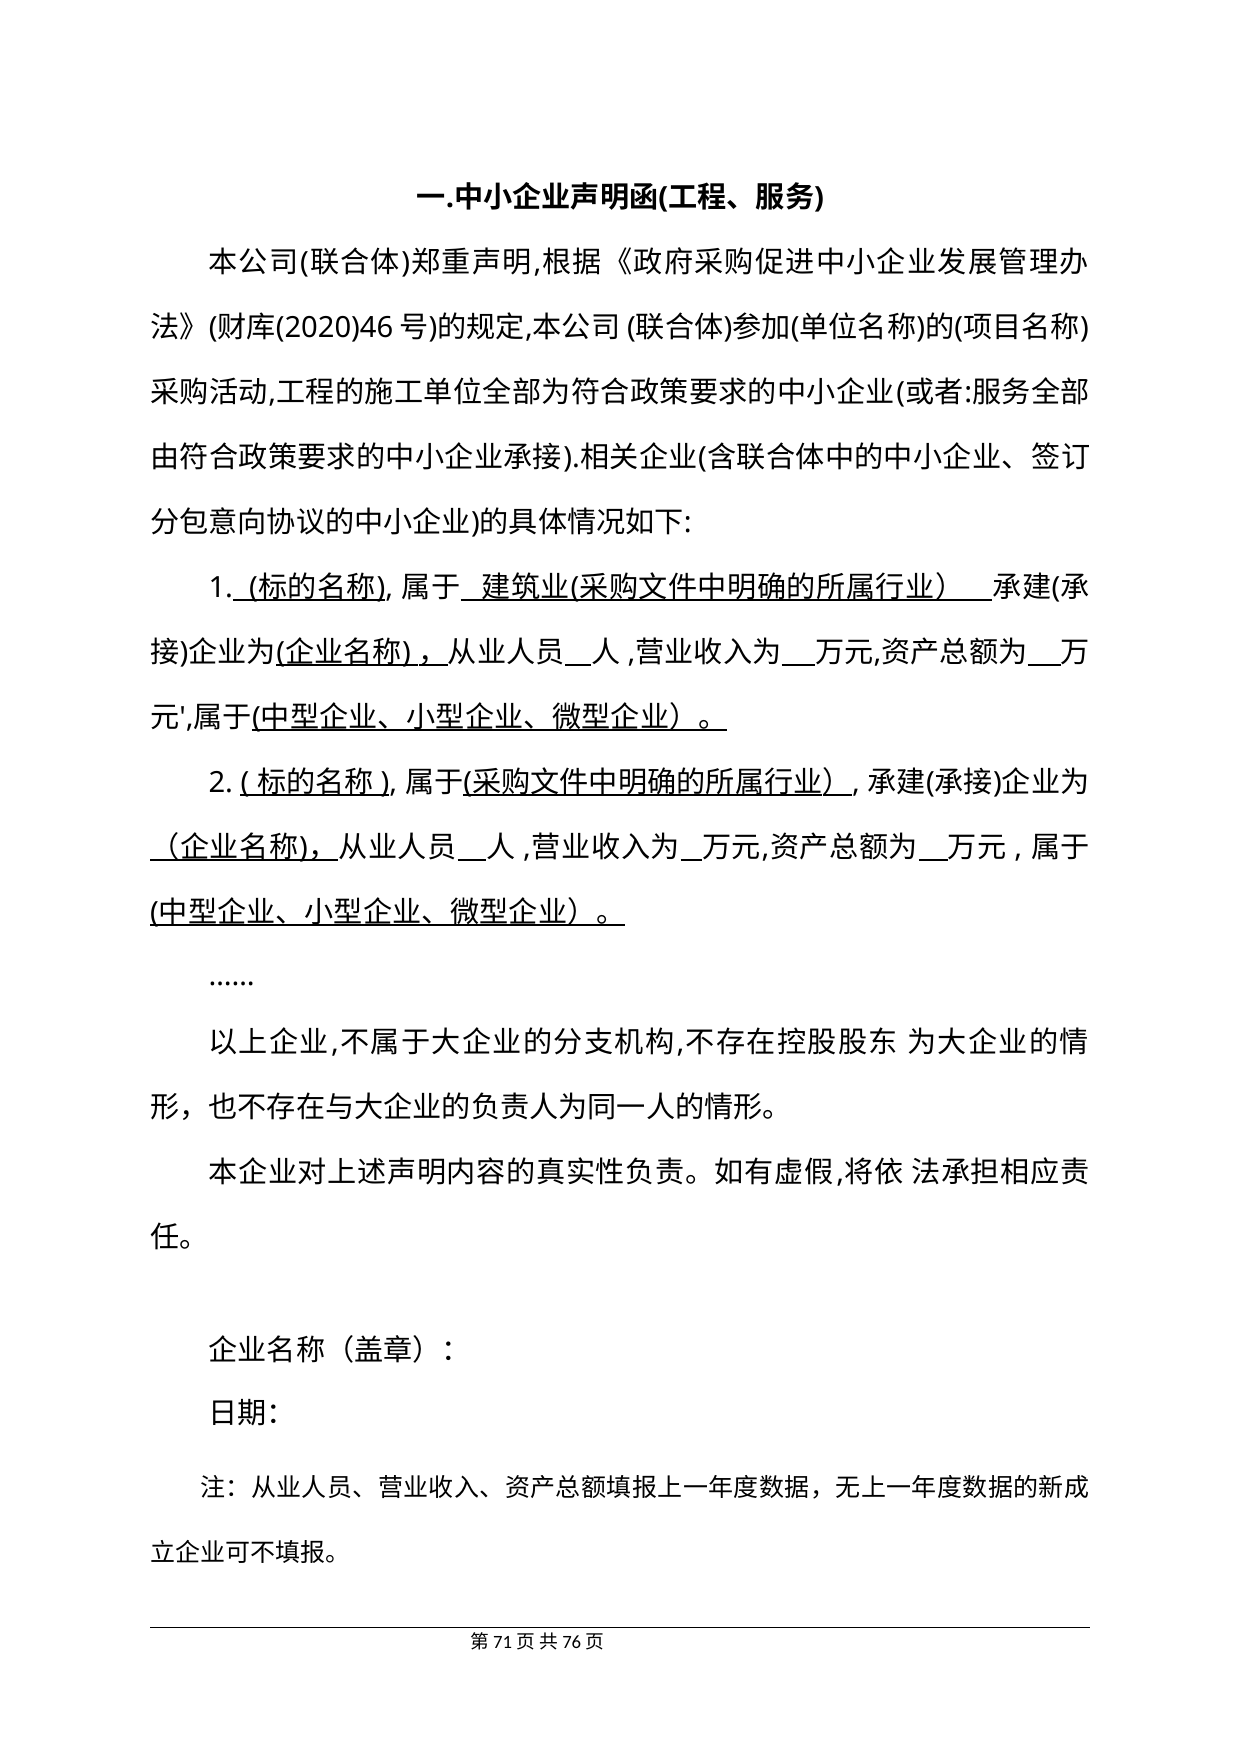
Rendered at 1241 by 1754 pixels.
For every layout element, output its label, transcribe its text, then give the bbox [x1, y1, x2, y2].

text 本公司(联合体)郑重声明,根据《政府采购促进中小企业发展管理办法》(财库(2020)46号)的规定,本公司 (联合体)参加(单位名称)的(项目名称)采购活动,工程的施工单位全部为符合政策要求的中小企业(或者:服务全部由符合政策要求的中小企业承接).相关企业(含联合体中的中小企业、签订分包意向协议的中小企业)的具体情况如下: [150, 227, 1090, 552]
text …… [150, 942, 1090, 1007]
text 一.中小企业声明函(工程、服务) [150, 162, 1090, 227]
text 本企业对上述声明内容的真实性负责。如有虚假,将依 法承担相应责任。 [150, 1137, 1090, 1267]
text 1. (标的名称), 属于 建筑业(采购文件中明确的所属行业） 承建(承接)企业为(企业名称) ，从业人员 人 ,营业收入为 万元,资产总额为 万元',属于(中型企业、小型企业、微型企业）。 [150, 552, 1090, 747]
text 2. ( 标的名称 ), 属于(采购文件中明确的所属行业）, 承建(承接)企业为（企业名称)，从业人员 人 ,营业收入为 万元,资产总额为 万元 , 属于(中型企业、小型企业、微型企业）。 [150, 747, 1090, 942]
text 日期： [150, 1390, 1090, 1432]
text 企业名称（盖章）： [150, 1326, 1090, 1369]
text 以上企业,不属于大企业的分支机构,不存在控股股东 为大企业的情形，也不存在与大企业的负责人为同一人的情形。 [150, 1007, 1090, 1137]
text 注：从业人员、营业收入、资产总额填报上一年度数据，无上一年度数据的新成立企业可不填报。 [150, 1453, 1090, 1583]
